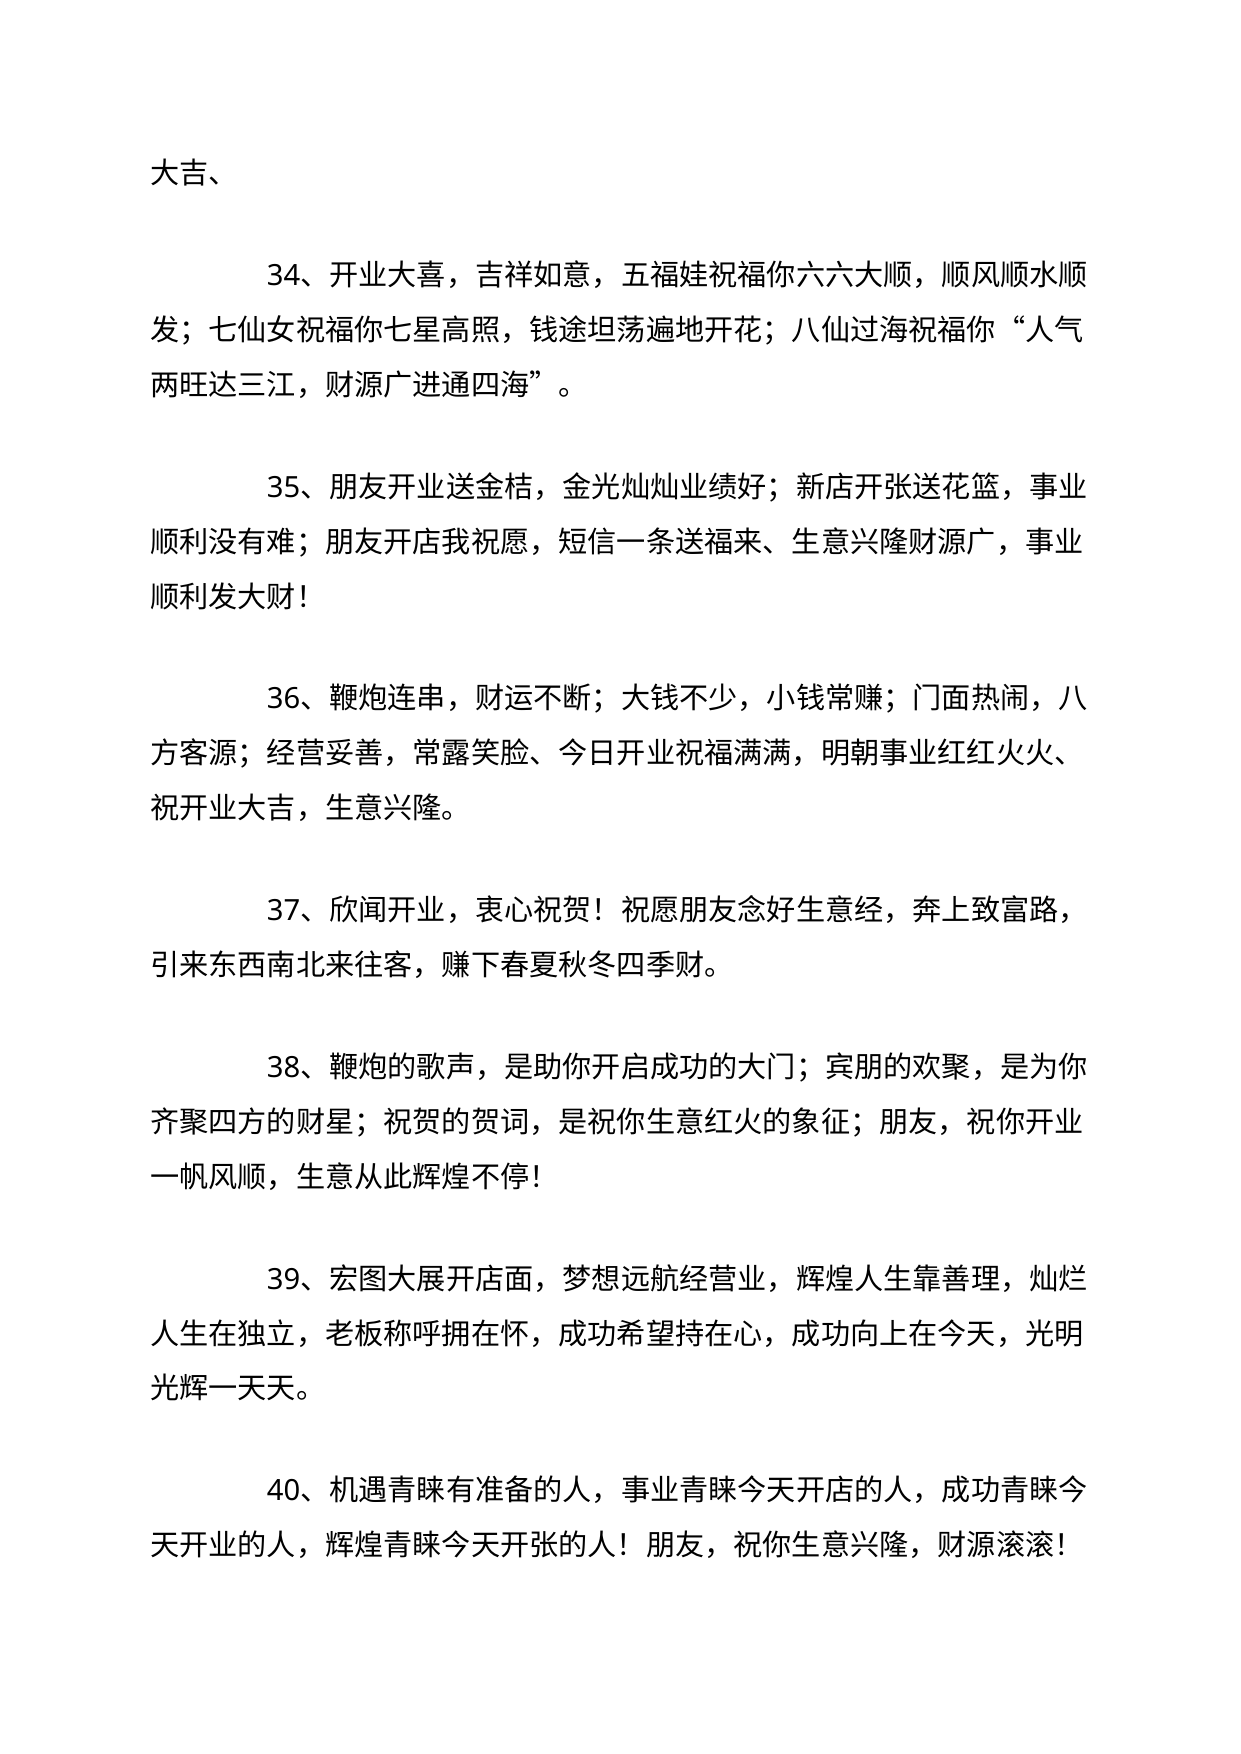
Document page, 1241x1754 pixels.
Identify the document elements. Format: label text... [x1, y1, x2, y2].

text 36、鞭炮连串，财运不断；大钱不少，小钱常赚；门面热闹，八方客源；经营妥善，常露笑脸、今日开业祝福满满，明朝事业红红火火、祝开业大吉，生意兴隆。 [150, 675, 1090, 827]
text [150, 150, 1090, 192]
text 39、宏图大展开店面，梦想远航经营业，辉煌人生靠善理，灿烂人生在独立，老板称呼拥在怀，成功希望持在心，成功向上在今天，光明光辉一天天。 [150, 1255, 1090, 1407]
text 34、开业大喜，吉祥如意，五福娃祝福你六六大顺，顺风顺水顺发；七仙女祝福你七星高照，钱途坦荡遍地开花；八仙过海祝福你“人气两旺达三江，财源广进通四海”。 [150, 252, 1090, 404]
text 38、鞭炮的歌声，是助你开启成功的大门；宾朋的欢聚，是为你齐聚四方的财星；祝贺的贺词，是祝你生意红火的象征；朋友，祝你开业一帆风顺，生意从此辉煌不停！ [150, 1043, 1090, 1196]
text 37、欣闻开业，衷心祝贺！祝愿朋友念好生意经，奔上致富路，引来东西南北来往客，赚下春夏秋冬四季财。 [150, 887, 1090, 984]
text 40、机遇青睐有准备的人，事业青睐今天开店的人，成功青睐今天开业的人，辉煌青睐今天开张的人！朋友，祝你生意兴隆，财源滚滚！ [150, 1467, 1090, 1564]
text 35、朋友开业送金桔，金光灿灿业绩好；新店开张送花篮，事业顺利没有难；朋友开店我祝愿，短信一条送福来、生意兴隆财源广，事业顺利发大财！ [150, 463, 1090, 616]
